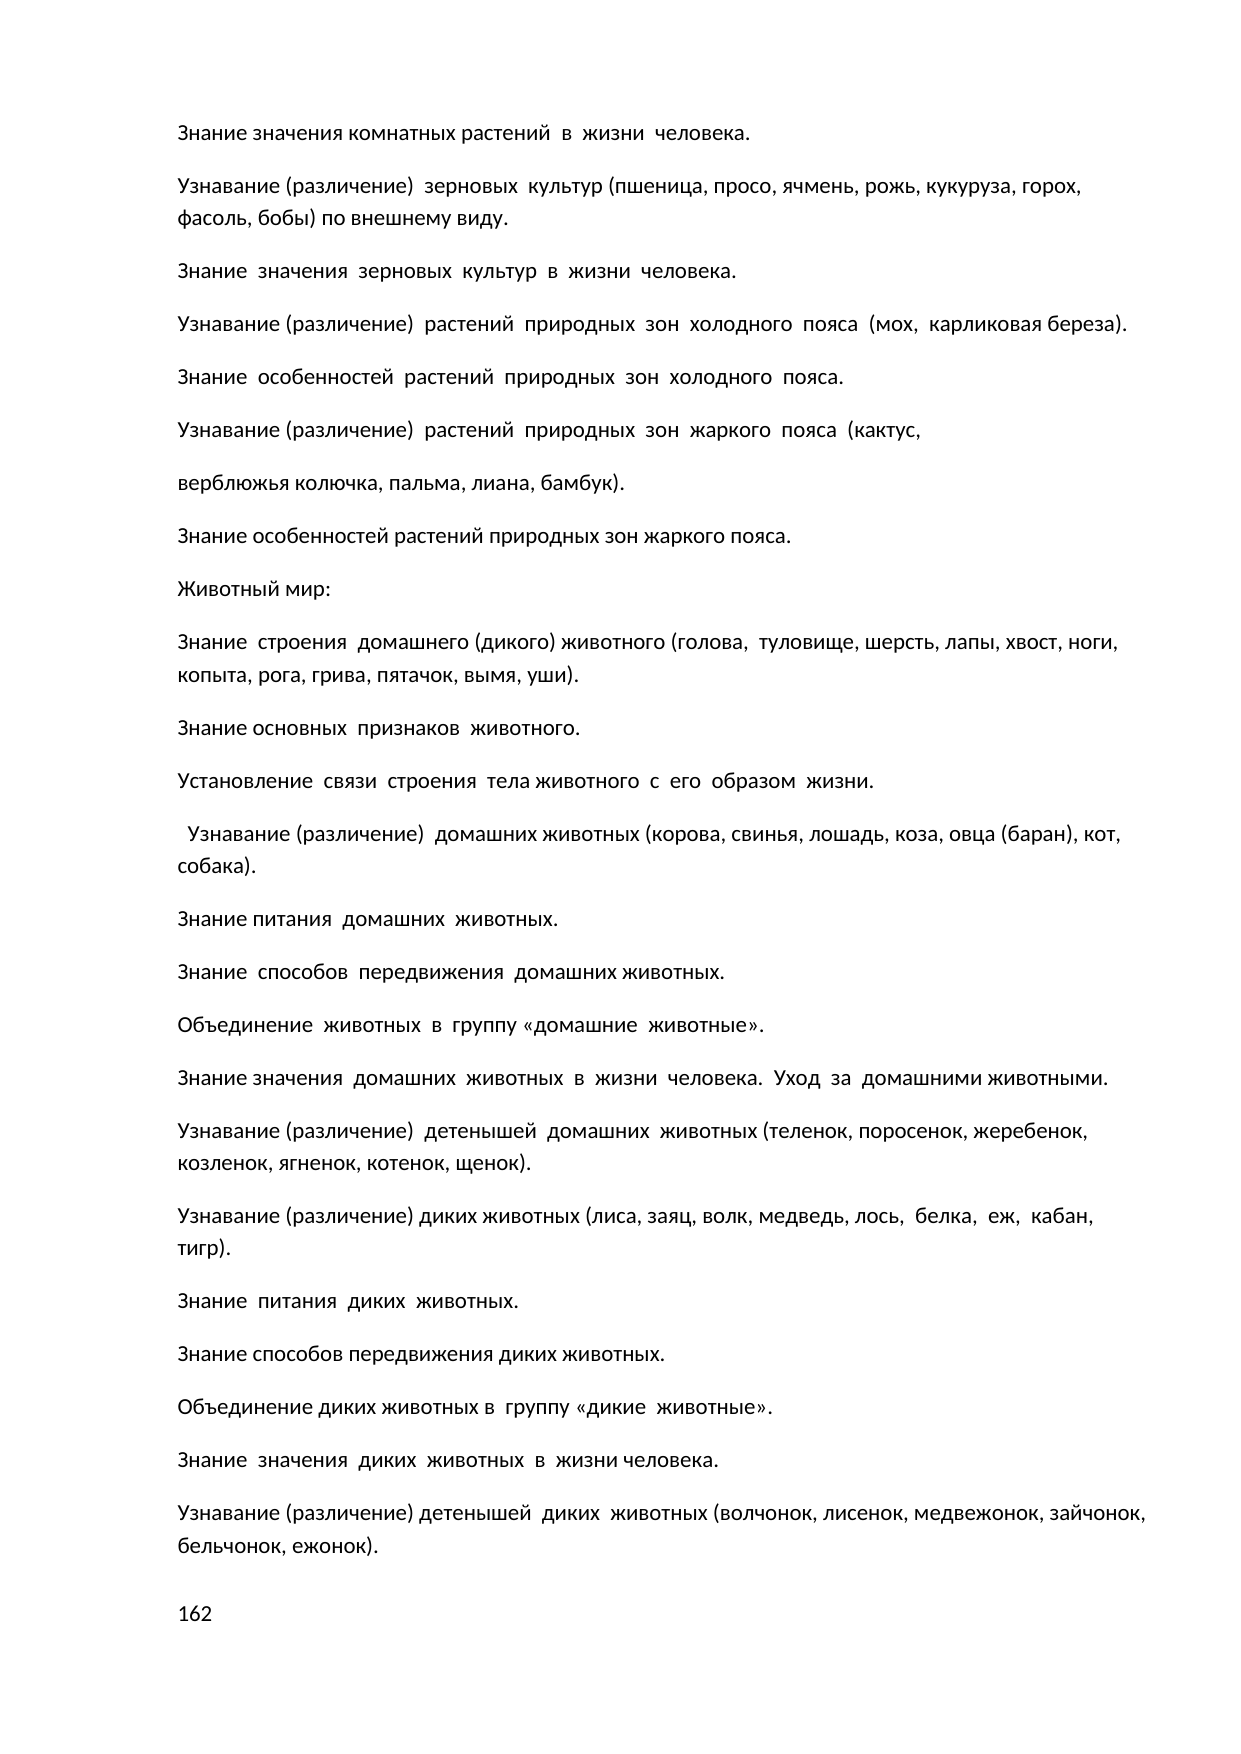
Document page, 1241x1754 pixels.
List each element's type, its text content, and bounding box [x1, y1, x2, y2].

text Знание особенностей растений природных зон жаркого пояса. [177, 521, 1152, 549]
text Знание питания домашних животных. [177, 904, 1152, 932]
text Узнавание (различение) домашних животных (корова, свинья, лошадь, коза, овца (баран), кот, собака). [177, 819, 1152, 879]
text Объединение диких животных в группу «дикие животные». [177, 1392, 1152, 1421]
text Узнавание (различение) диких животных (лиса, заяц, волк, медведь, лось, белка, еж, кабан, тигр). [177, 1201, 1152, 1261]
text Объединение животных в группу «домашние животные». [177, 1010, 1152, 1038]
text Узнавание (различение) детенышей диких животных (волчонок, лисенок, медвежонок, зайчонок, бельчонок, ежонок). [177, 1498, 1152, 1559]
text верблюжья колючка, пальма, лиана, бамбук). [177, 468, 1152, 496]
text Знание значения диких животных в жизни человека. [177, 1446, 1152, 1473]
text Знание особенностей растений природных зон холодного пояса. [177, 362, 1152, 390]
text Знание значения зерновых культур в жизни человека. [177, 256, 1152, 284]
text Узнавание (различение) детенышей домашних животных (теленок, поросенок, жеребенок, козленок, ягненок, котенок, щенок). [177, 1116, 1152, 1176]
text Знание способов передвижения домашних животных. [177, 957, 1152, 985]
text Знание значения домашних животных в жизни человека. Уход за домашними животными. [177, 1063, 1152, 1091]
text Знание основных признаков животного. [177, 713, 1152, 741]
text Знание питания диких животных. [177, 1286, 1152, 1314]
text Знание способов передвижения диких животных. [177, 1339, 1152, 1367]
text Узнавание (различение) растений природных зон холодного пояса (мох, карликовая береза). [177, 309, 1152, 337]
text Знание строения домашнего (дикого) животного (голова, туловище, шерсть, лапы, хвост, ноги, копыта, рога, грива, пятачок, вымя, уши). [177, 627, 1152, 688]
text Узнавание (различение) растений природных зон жаркого пояса (кактус, [177, 415, 1152, 443]
text Знание значения комнатных растений в жизни человека. [177, 118, 1152, 146]
text Установление связи строения тела животного с его образом жизни. [177, 766, 1152, 794]
text Животный мир: [177, 574, 1152, 602]
text Узнавание (различение) зерновых культур (пшеница, просо, ячмень, рожь, кукуруза, горох, фасоль, бобы) по внешнему виду. [177, 171, 1152, 231]
